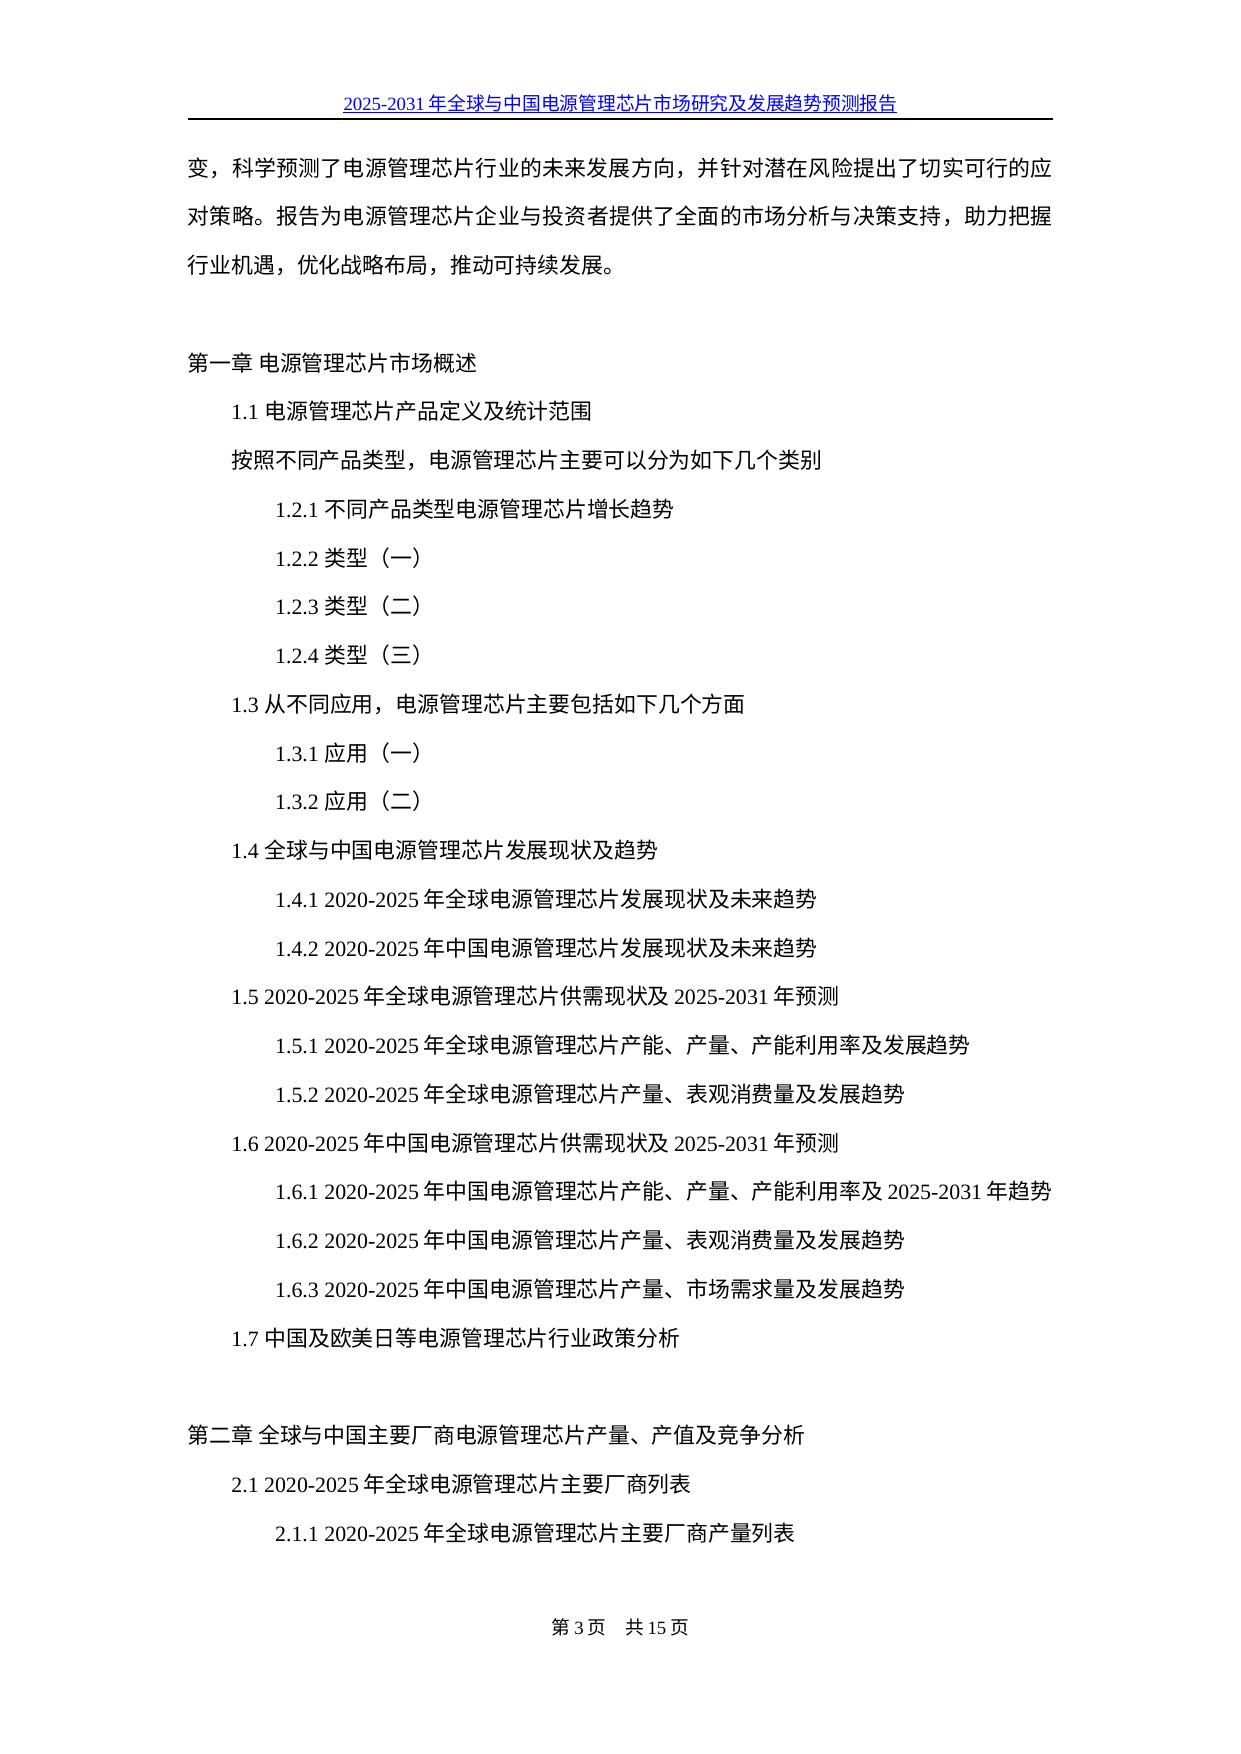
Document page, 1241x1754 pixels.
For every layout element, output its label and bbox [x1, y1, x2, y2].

text [187, 150, 1053, 1548]
